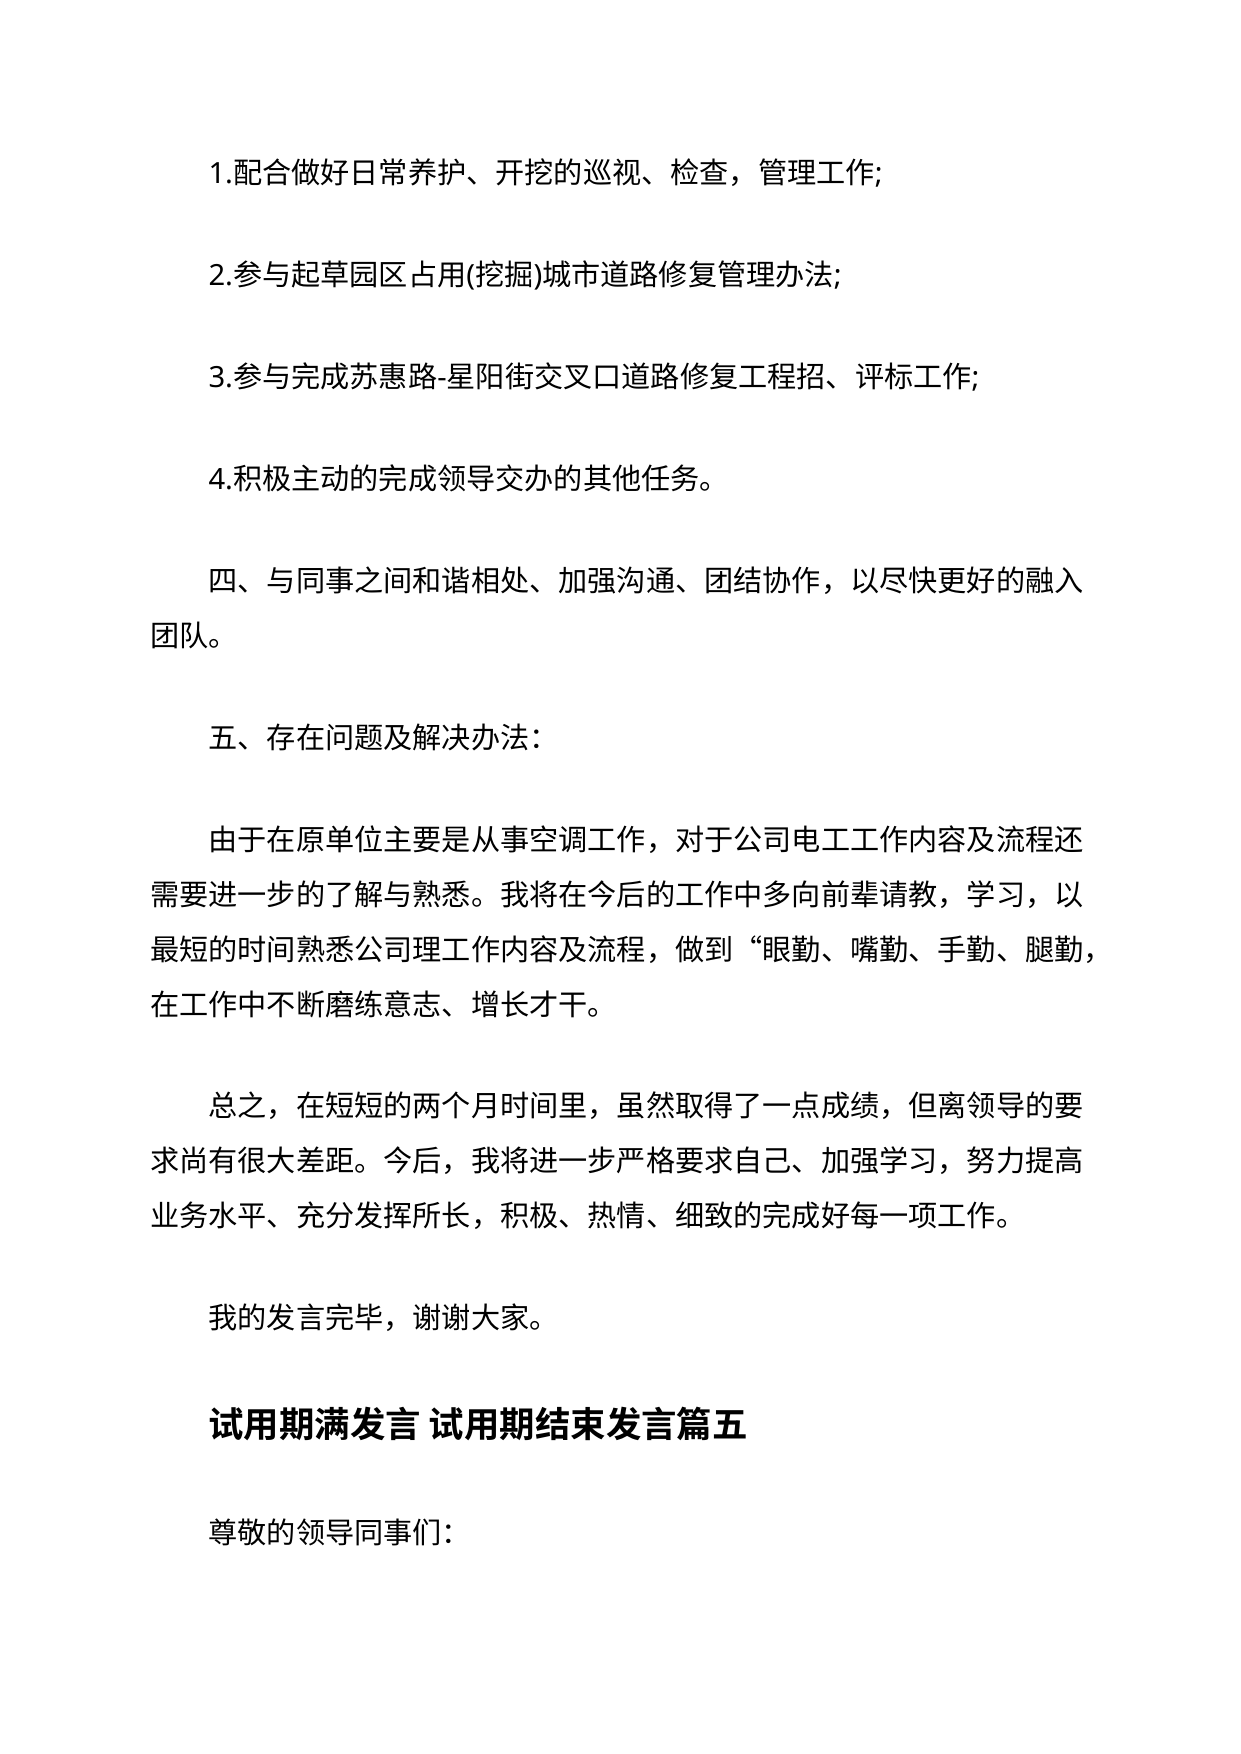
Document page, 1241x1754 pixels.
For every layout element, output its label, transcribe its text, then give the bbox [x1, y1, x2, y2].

text 尊敬的领导同事们： [150, 1509, 1090, 1552]
text 试用期满发言 试用期结束发言篇五 [150, 1396, 1090, 1447]
text 2.参与起草园区占用(挖掘)城市道路修复管理办法; [150, 252, 1090, 294]
text 总之，在短短的两个月时间里，虽然取得了一点成绩，但离领导的要求尚有很大差距。今后，我将进一步严格要求自己、加强学习，努力提高业务水平、充分发挥所长，积极、热情、细致的完成好每一项工作。 [150, 1083, 1090, 1235]
text 我的发言完毕，谢谢大家。 [150, 1294, 1090, 1337]
text 由于在原单位主要是从事空调工作，对于公司电工工作内容及流程还需要进一步的了解与熟悉。我将在今后的工作中多向前辈请教，学习，以最短的时间熟悉公司理工作内容及流程，做到“眼勤、嘴勤、手勤、腿勤，在工作中不断磨练意志、增长才干。 [150, 816, 1090, 1023]
text 1.配合做好日常养护、开挖的巡视、检查，管理工作; [150, 150, 1090, 192]
text 四、与同事之间和谐相处、加强沟通、团结协作，以尽快更好的融入团队。 [150, 558, 1090, 655]
text 五、存在问题及解决办法： [150, 714, 1090, 757]
text 3.参与完成苏惠路-星阳街交叉口道路修复工程招、评标工作; [150, 354, 1090, 396]
text 4.积极主动的完成领导交办的其他任务。 [150, 456, 1090, 498]
